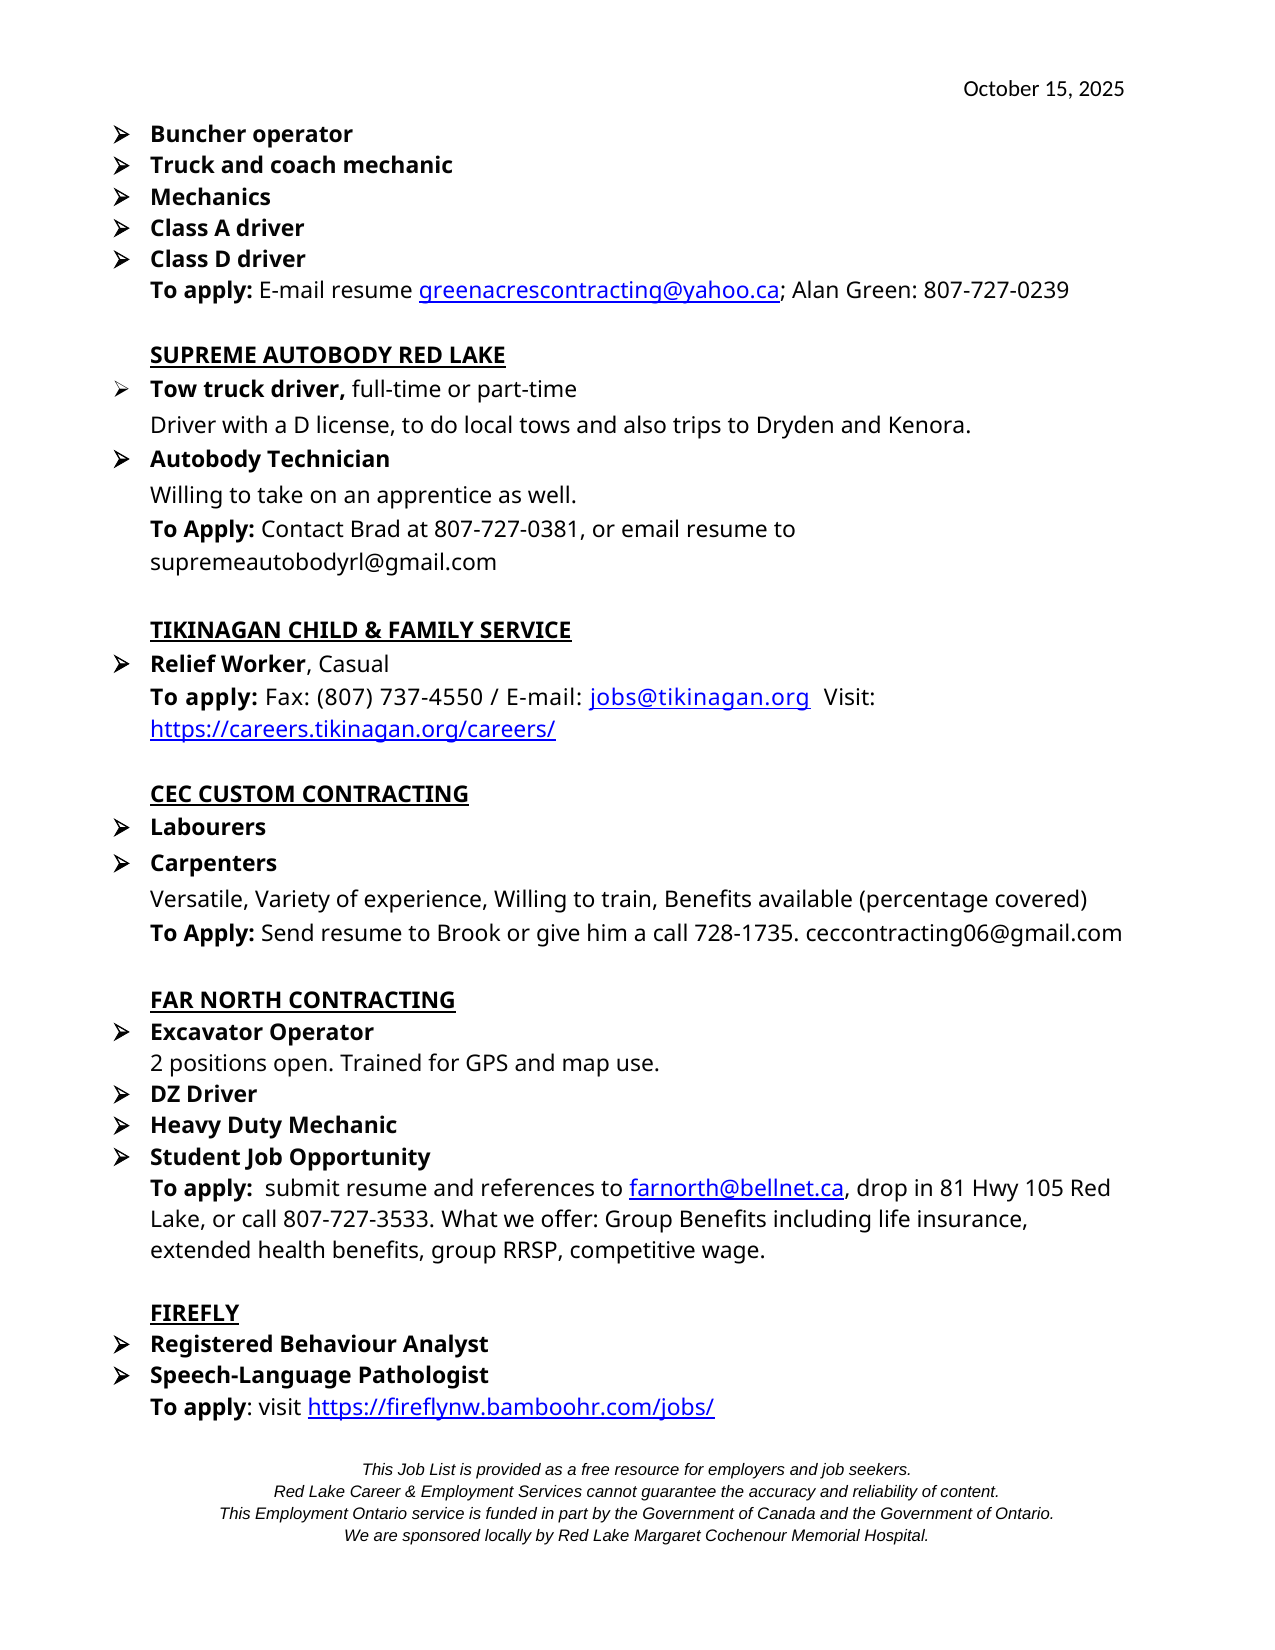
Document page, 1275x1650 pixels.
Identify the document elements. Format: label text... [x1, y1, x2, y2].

text SUPREME AUTOBODY RED LAKE [150, 339, 1125, 371]
list Heavy Duty Mechanic [112, 1109, 1125, 1141]
list Tow truck driver, full-time or part-time [112, 373, 1125, 404]
text To Apply: Contact Brad at 807-727-0381, or email resume to supremeautobodyrl@gmail.com [150, 512, 1125, 577]
list Autobody Technician [112, 443, 1125, 474]
text To Apply: Send resume to Brook or give him a call 728-1735. ceccontracting06@gmail.com [150, 917, 1125, 948]
list Speech-Language Pathologist [112, 1359, 1125, 1391]
list Class A driver [112, 212, 1125, 243]
list DZ Driver [112, 1078, 1125, 1109]
list Carpenters [112, 847, 1125, 878]
list 2 positions open. Trained for GPS and map use. [150, 1047, 1125, 1078]
list Mechanics [112, 181, 1125, 212]
text To apply: E-mail resume greenacrescontracting@yahoo.ca; Alan Green: 807-727-0239 [150, 274, 1125, 306]
text CEC CUSTOM CONTRACTING [150, 777, 1125, 809]
list Class D driver [112, 243, 1125, 274]
list Excavator Operator [112, 1016, 1125, 1047]
text To apply: Fax: (807) 737-4550 / E-mail: jobs@tikinagan.org Visit: https://careers.tikinagan.org/careers/ [150, 681, 1125, 744]
text Willing to take on an apprentice as well. [150, 479, 1125, 510]
list Labourers [112, 811, 1125, 842]
text To apply: visit https://fireflynw.bamboohr.com/jobs/ [150, 1391, 1125, 1422]
list Student Job Opportunity [112, 1141, 1125, 1172]
text Driver with a D license, to do local tows and also trips to Dryden and Kenora. [150, 409, 1125, 440]
list Buncher operator [112, 118, 1125, 149]
text To apply: submit resume and references to farnorth@bellnet.ca, drop in 81 Hwy 105 Red Lake, or call 807-727-3533. What we offer: Group Benefits including life insurance, extended health benefits, group RRSP, competitive wage. [150, 1172, 1125, 1266]
list Truck and coach mechanic [112, 149, 1125, 181]
text FIREFLY [150, 1297, 1125, 1328]
list Registered Behaviour Analyst [112, 1328, 1125, 1359]
text Versatile, Variety of experience, Willing to train, Benefits available (percentage covered) [150, 883, 1125, 914]
list Relief Worker, Casual [112, 647, 1125, 679]
text FAR NORTH CONTRACTING [150, 984, 1125, 1016]
text TIKINAGAN CHILD & FAMILY SERVICE [150, 614, 1125, 645]
